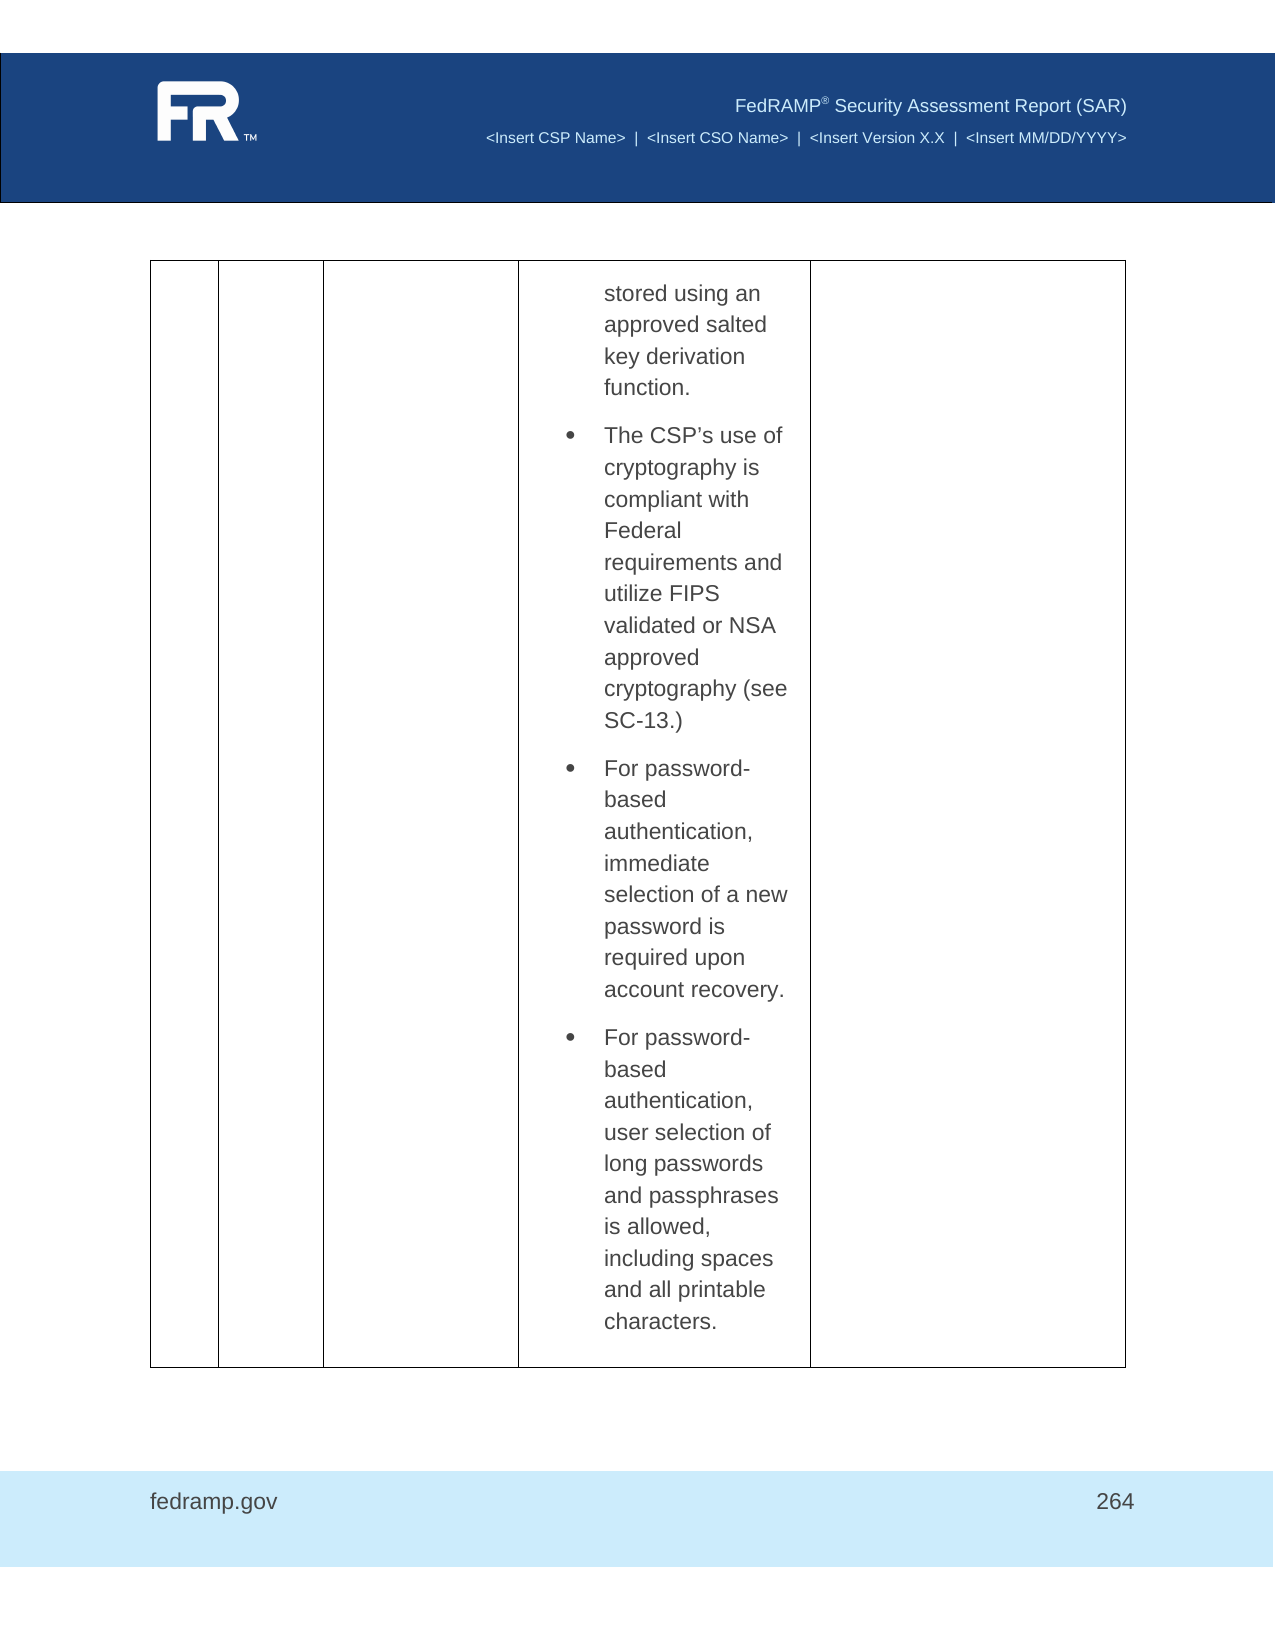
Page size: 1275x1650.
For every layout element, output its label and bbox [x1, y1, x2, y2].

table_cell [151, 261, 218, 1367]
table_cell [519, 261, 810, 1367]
picture [157, 81, 257, 141]
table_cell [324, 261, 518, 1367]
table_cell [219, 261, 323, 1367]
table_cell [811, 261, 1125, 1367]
